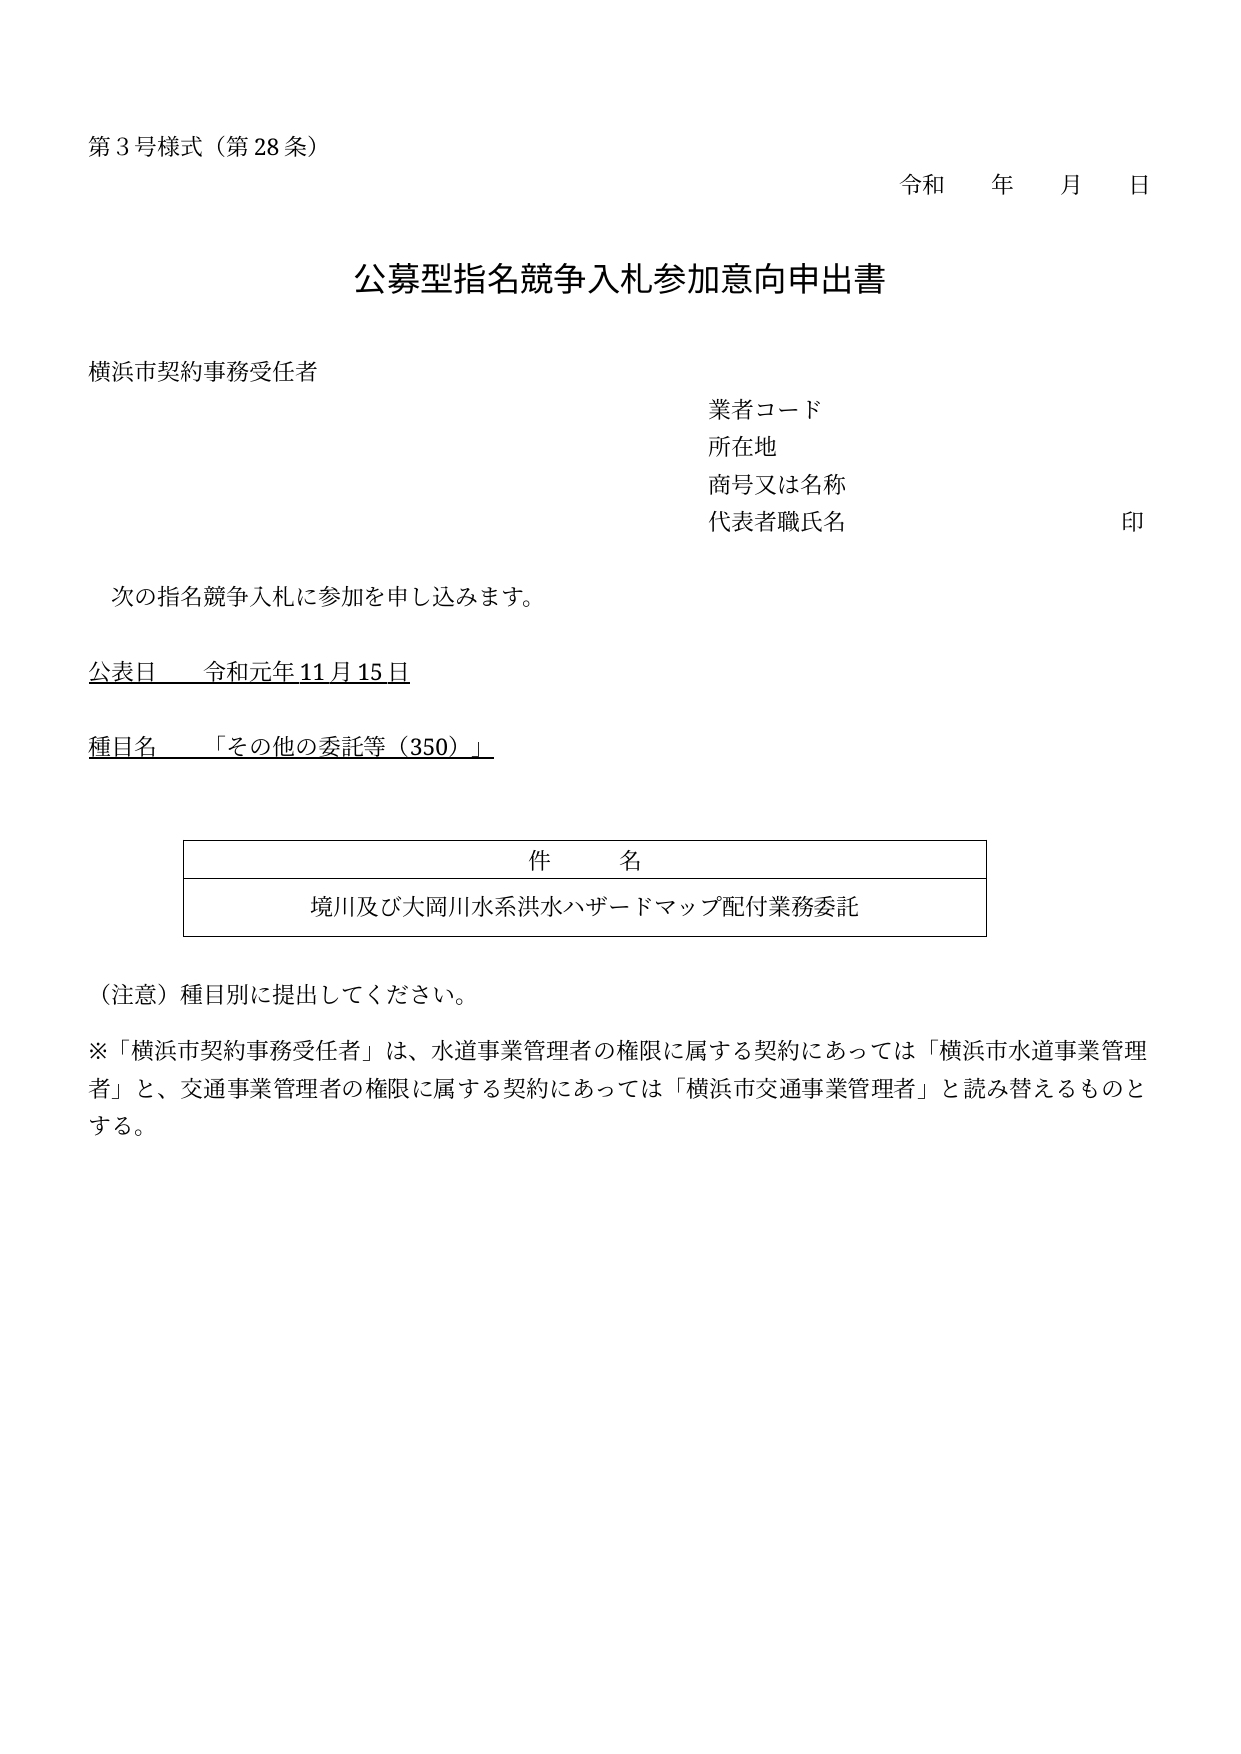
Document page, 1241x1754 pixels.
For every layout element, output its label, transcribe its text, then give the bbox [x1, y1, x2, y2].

text 第３号様式（第28条） [89, 127, 1152, 164]
text 横浜市契約事務受任者 [89, 352, 1152, 389]
text 代表者職氏名 印 [89, 502, 1152, 539]
text 業者コード [89, 389, 1152, 427]
text 次の指名競争入札に参加を申し込みます。 [89, 577, 1152, 614]
text （注意）種目別に提出してください。 [89, 974, 1152, 1012]
text 所在地 [89, 427, 1152, 464]
text 令和 年 月 日 [89, 164, 1152, 202]
text 公募型指名競争入札参加意向申出書 [89, 239, 1152, 314]
text 種目名 「その他の委託等（350）」 [89, 727, 1152, 764]
text 商号又は名称 [89, 464, 1152, 502]
table_cell 境川及び大岡川水系洪水ハザードマップ配付業務委託 [184, 879, 986, 936]
table_header 件 名 [184, 841, 986, 878]
text 公表日 令和元年11月15日 [89, 652, 1152, 689]
text ※「横浜市契約事務受任者」は、水道事業管理者の権限に属する契約にあっては「横浜市水道事業管理者」と、交通事業管理者の権限に属する契約にあっては「横浜市交通事業管理者」と読み替えるものとする。 [89, 1031, 1152, 1143]
